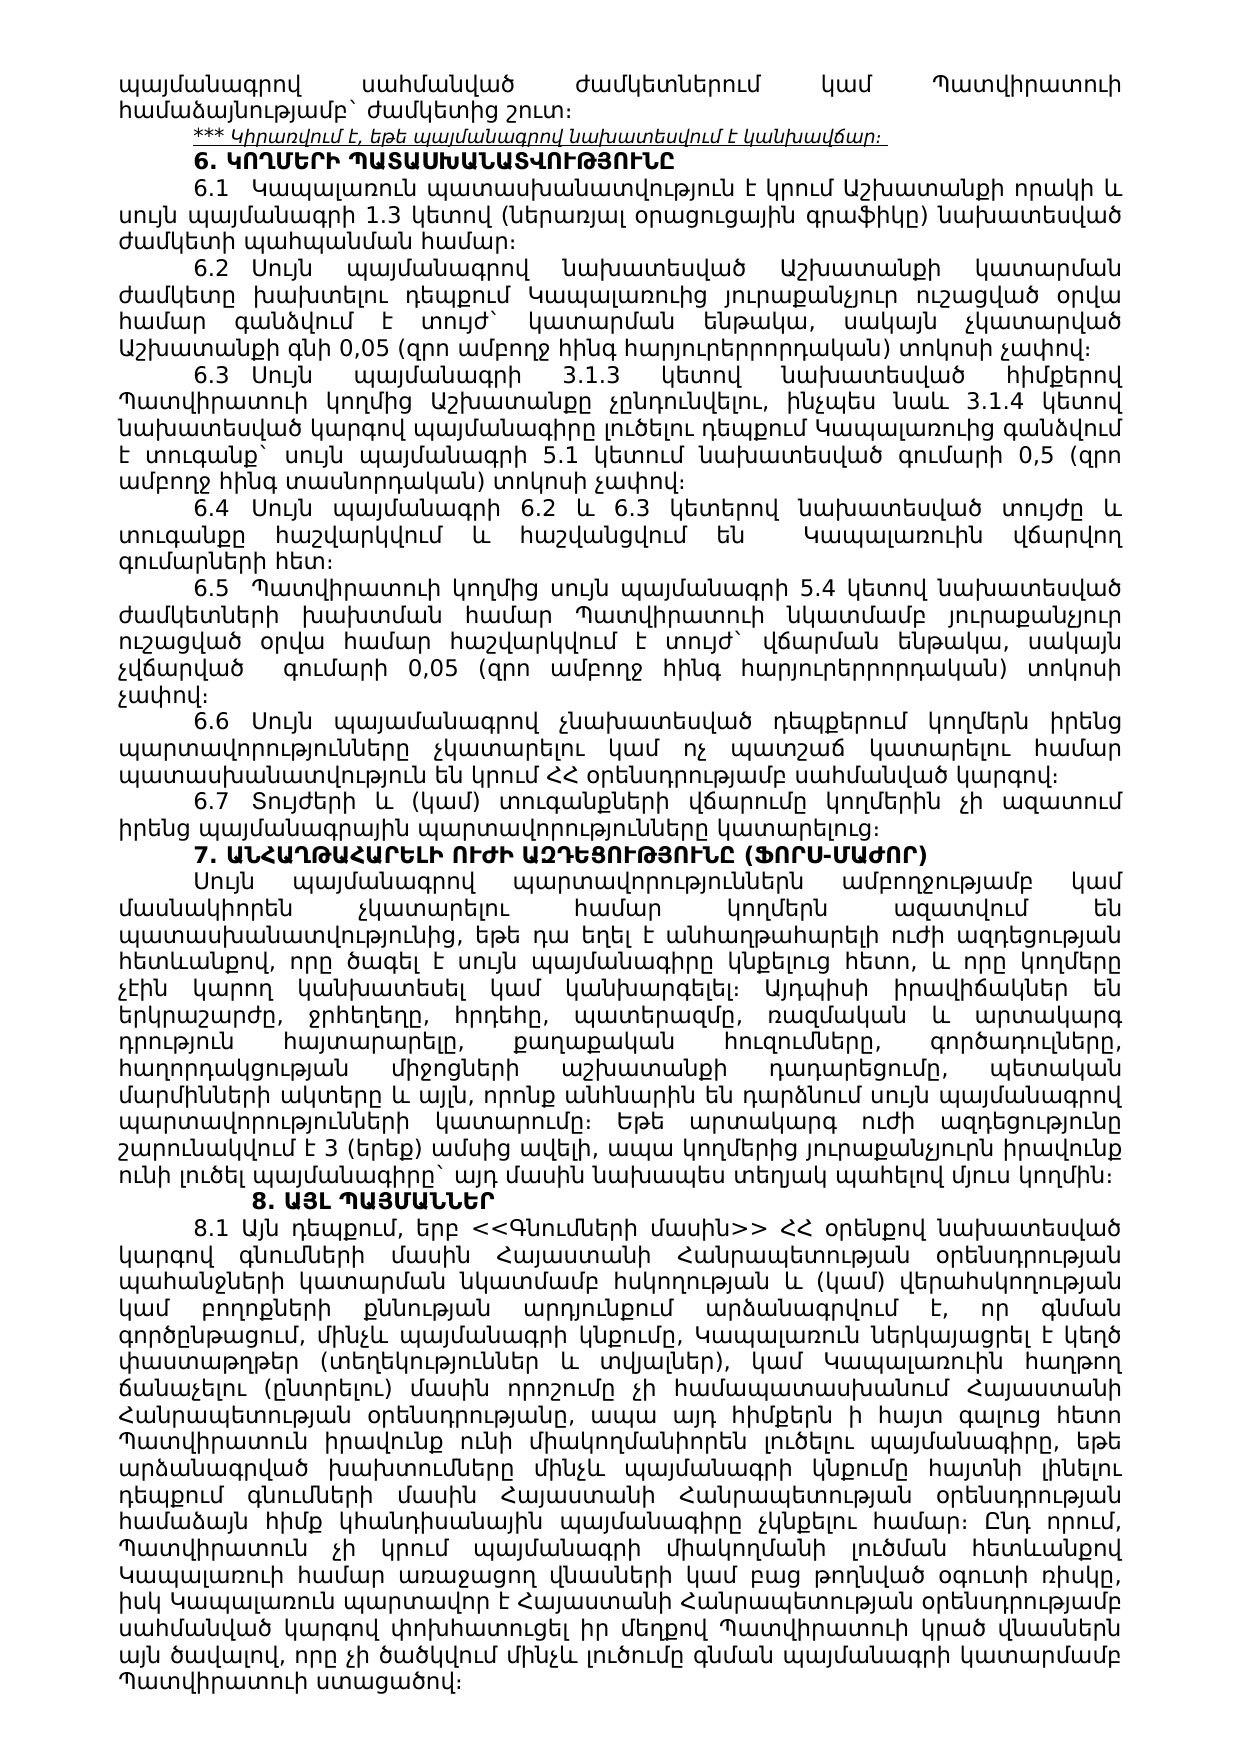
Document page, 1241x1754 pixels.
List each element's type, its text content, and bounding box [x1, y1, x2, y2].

text 8.1 Այն դեպքում, երբ <<Գնումների մասին>> ՀՀ օրենքով նախատեսված կարգով գնումների մասին Հայաստանի Հանրապետության օրենսդրության պահանջների կատարման նկատմամբ հսկողության և (կամ) վերահսկողության կամ բողոքների քննության արդյունքում արձանագրվում է, որ գնման գործընթացում, մինչև պայմանագրի կնքումը, Կապալառուն ներկայացրել է կեղծ փաստաթղթեր (տեղեկություններ և տվյալներ), կամ Կապալառուին հաղթող ճանաչելու (ընտրելու) մասին որոշումը չի համապատասխանում Հայաստանի Հանրապետության օրենսդրությանը, ապա այդ հիմքերն ի հայտ գալուց հետո Պատվիրատուն իրավունք ունի միակողմանիորեն լուծելու պայմանագիրը, եթե արձանագրված խախտումները մինչև պայմանագրի կնքումը հայտնի լինելու դեպքում գնումների մասին Հայաստանի Հանրապետության օրենսդրության համաձայն հիմք կհանդիսանային պայմանագիրը չկնքելու համար։ Ընդ որում, Պատվիրատուն չի կրում պայմանագրի միակողմանի լուծման հետևանքով Կապալառուի համար առաջացող վնասների կամ բաց թողնված օգուտի ռիսկը, իսկ Կապալառուն պարտավոր է Հայաստանի Հանրապետության օրենսդրությամբ սահմանված կարգով փոխհատուցել իր մեղքով Պատվիրատուի կրած վնասներն այն ծավալով, որը չի ծածկվում մինչև լուծումը գնման պայմանագրի կատարմամբ Պատվիրատուի ստացածով։ [118, 1215, 1122, 1695]
text *** Կիրառվում է, եթե պայմանագրով նախատեսվում է կանխավճար։ [118, 124, 1122, 148]
text 7. ԱՆՀԱՂԹԱՀԱՐԵԼԻ ՈՒԺԻ ԱԶԴԵՑՈՒԹՅՈՒՆԸ (ՖՈՐՍ-ՄԱԺՈՐ) [118, 842, 1122, 868]
text 6.2 Սույն պայմանագրով նախատեսված Աշխատանքի կատարման ժամկետը խախտելու դեպքում Կապալառուից յուրաքանչյուր ուշացված օրվա համար գանձվում է տույժ` կատարման ենթակա, սակայն չկատարված Աշխատանքի գնի 0,05 (զրո ամբողջ հինգ հարյուրերրորդական) տոկոսի չափով։ [118, 255, 1122, 362]
text 6.6 Սույն պայամանագրով չնախատեսված դեպքերում կողմերն իրենց պարտավորությունները չկատարելու կամ ոչ պատշաճ կատարելու համար պատասխանատվություն են կրում ՀՀ օրենսդրությամբ սահմանված կարգով։ [118, 708, 1122, 788]
text 6.5 Պատվիրատուի կողմից սույն պայմանագրի 5.4 կետով նախատեսված ժամկետների խախտման համար Պատվիրատուի նկատմամբ յուրաքանչյուր ուշացված օրվա համար հաշվարկվում է տույժ` վճարման ենթակա, սակայն չվճարված գումարի 0,05 (զրո ամբողջ հինգ հարյուրերրորդական) տոկոսի չափով։ [118, 575, 1122, 708]
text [118, 71, 1122, 124]
text 6.4 Սույն պայմանագրի 6.2 և 6.3 կետերով նախատեսված տույժը և տուգանքը հաշվարկվում և հաշվանցվում են Կապալառուին վճարվող գումարների հետ։ [118, 495, 1122, 575]
text 6.3 Սույն պայմանագրի 3.1.3 կետով նախատեսված հիմքերով Պատվիրատուի կողմից Աշխատանքը չընդունվելու, ինչպես նաև 3.1.4 կետով նախատեսված կարգով պայմանագիրը լուծելու դեպքում Կապալառուից գանձվում է տուգանք` սույն պայմանագրի 5.1 կետում նախատեսված գումարի 0,5 (զրո ամբողջ հինգ տասնորդական) տոկոսի չափով։ [118, 362, 1122, 495]
text 6.7 Տույժերի և (կամ) տուգանքների վճարումը կողմերին չի ազատում իրենց պայմանագրային պարտավորությունները կատարելուց։ [118, 788, 1122, 842]
text 8. ԱՅԼ ՊԱՅՄԱՆՆԵՐ [118, 1188, 1122, 1215]
text Սույն պայմանագրով պարտավորություններն ամբողջությամբ կամ մասնակիորեն չկատարելու համար կողմերն ազատվում են պատասխանատվությունից, եթե դա եղել է անհաղթահարելի ուժի ազդեցության հետևանքով, որը ծագել է սույն պայմանագիրը կնքելուց հետո, և որը կողմերը չէին կարող կանխատեսել կամ կանխարգելել։ Այդպիսի իրավիճակներ են երկրաշարժը, ջրհեղեղը, հրդեհը, պատերազմը, ռազմական և արտակարգ դրություն հայտարարելը, քաղաքական հուզումները, գործադուլները, հաղորդակցության միջոցների աշխատանքի դադարեցումը, պետական մարմինների ակտերը և այլն, որոնք անհնարին են դարձնում սույն պայմանագրով պարտավորությունների կատարումը։ Եթե արտակարգ ուժի ազդեցությունը շարունակվում է 3 (երեք) ամսից ավելի, ապա կողմերից յուրաքանչյուրն իրավունք ունի լուծել պայմանագիրը` այդ մասին նախապես տեղյակ պահելով մյուս կողմին։ [118, 868, 1122, 1188]
text 6. ԿՈՂՄԵՐԻ ՊԱՏԱՍԽԱՆԱՏՎՈՒԹՅՈՒՆԸ [118, 148, 1122, 175]
text 6.1 Կապալառուն պատասխանատվություն է կրում Աշխատանքի որակի և սույն պայմանագրի 1.3 կետով (ներառյալ օրացուցային գրաֆիկը) նախատեսված ժամկետի պահպանման համար։ [118, 175, 1122, 255]
